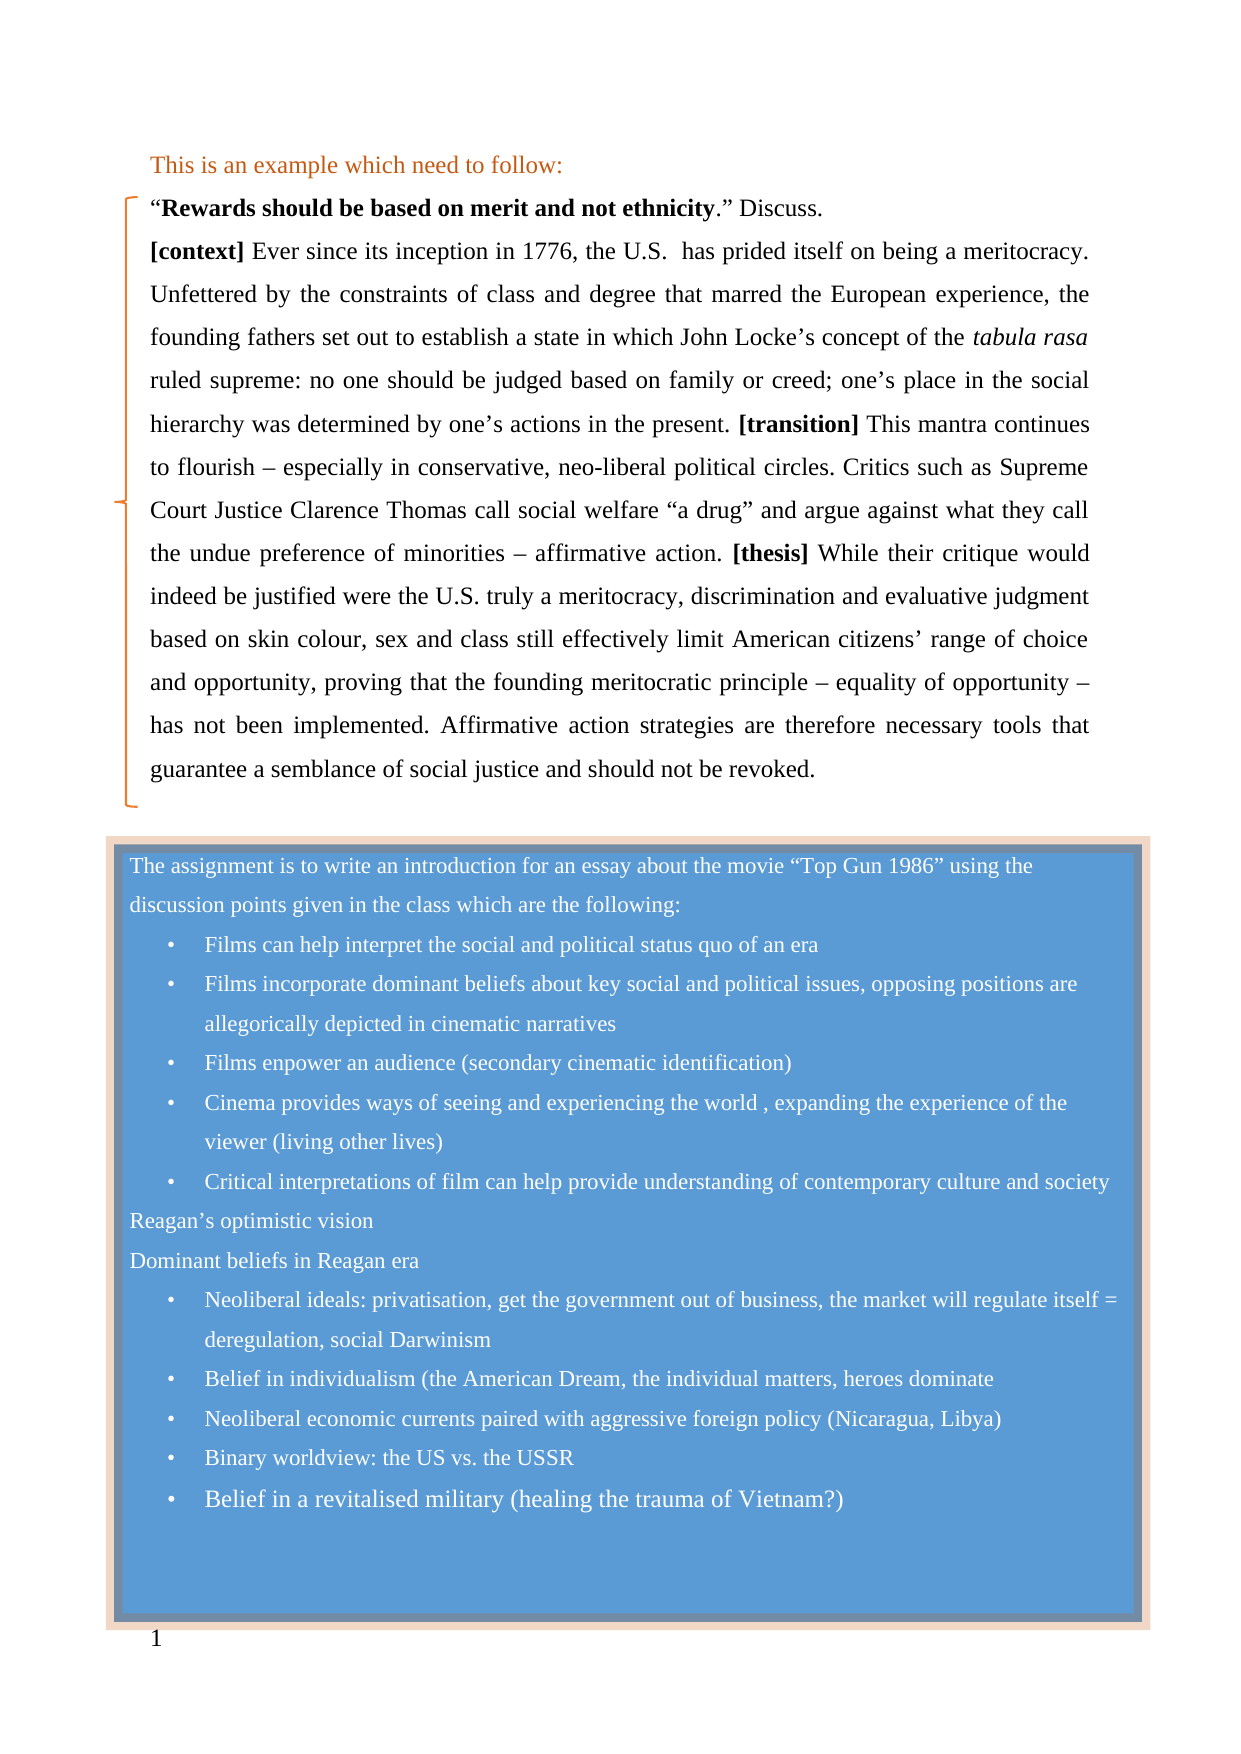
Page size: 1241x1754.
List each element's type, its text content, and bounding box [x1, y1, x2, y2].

text “Rewards should be based on merit and not ethnicity.” Discuss. [150, 193, 1090, 222]
text This is an example which need to follow: [150, 150, 1090, 179]
text [context] Ever since its inception in 1776, the U.S. has prided itself on being a meritocracy. Unfettered by the constraints of class and degree that marred the European experience, the founding fathers set out to establish a state in which John Locke’s concept of the tabula rasa ruled supreme: no one should be judged based on family or creed; one’s place in the social hierarchy was determined by one’s actions in the present. [transition] This mantra continues to flourish – especially in conservative, neo-liberal political circles. Critics such as Supreme Court Justice Clarence Thomas call social welfare “a drug” and argue against what they call the undue preference of minorities – affirmative action. [thesis] While their critique would indeed be justified were the U.S. truly a meritocracy, discrimination and evaluative judgment based on skin colour, sex and class still effectively limit American citizens’ range of choice and opportunity, proving that the founding meritocratic principle – equality of opportunity – has not been implemented. Affirmative action strategies are therefore necessary tools that guarantee a semblance of social justice and should not be revoked. [150, 236, 1090, 782]
